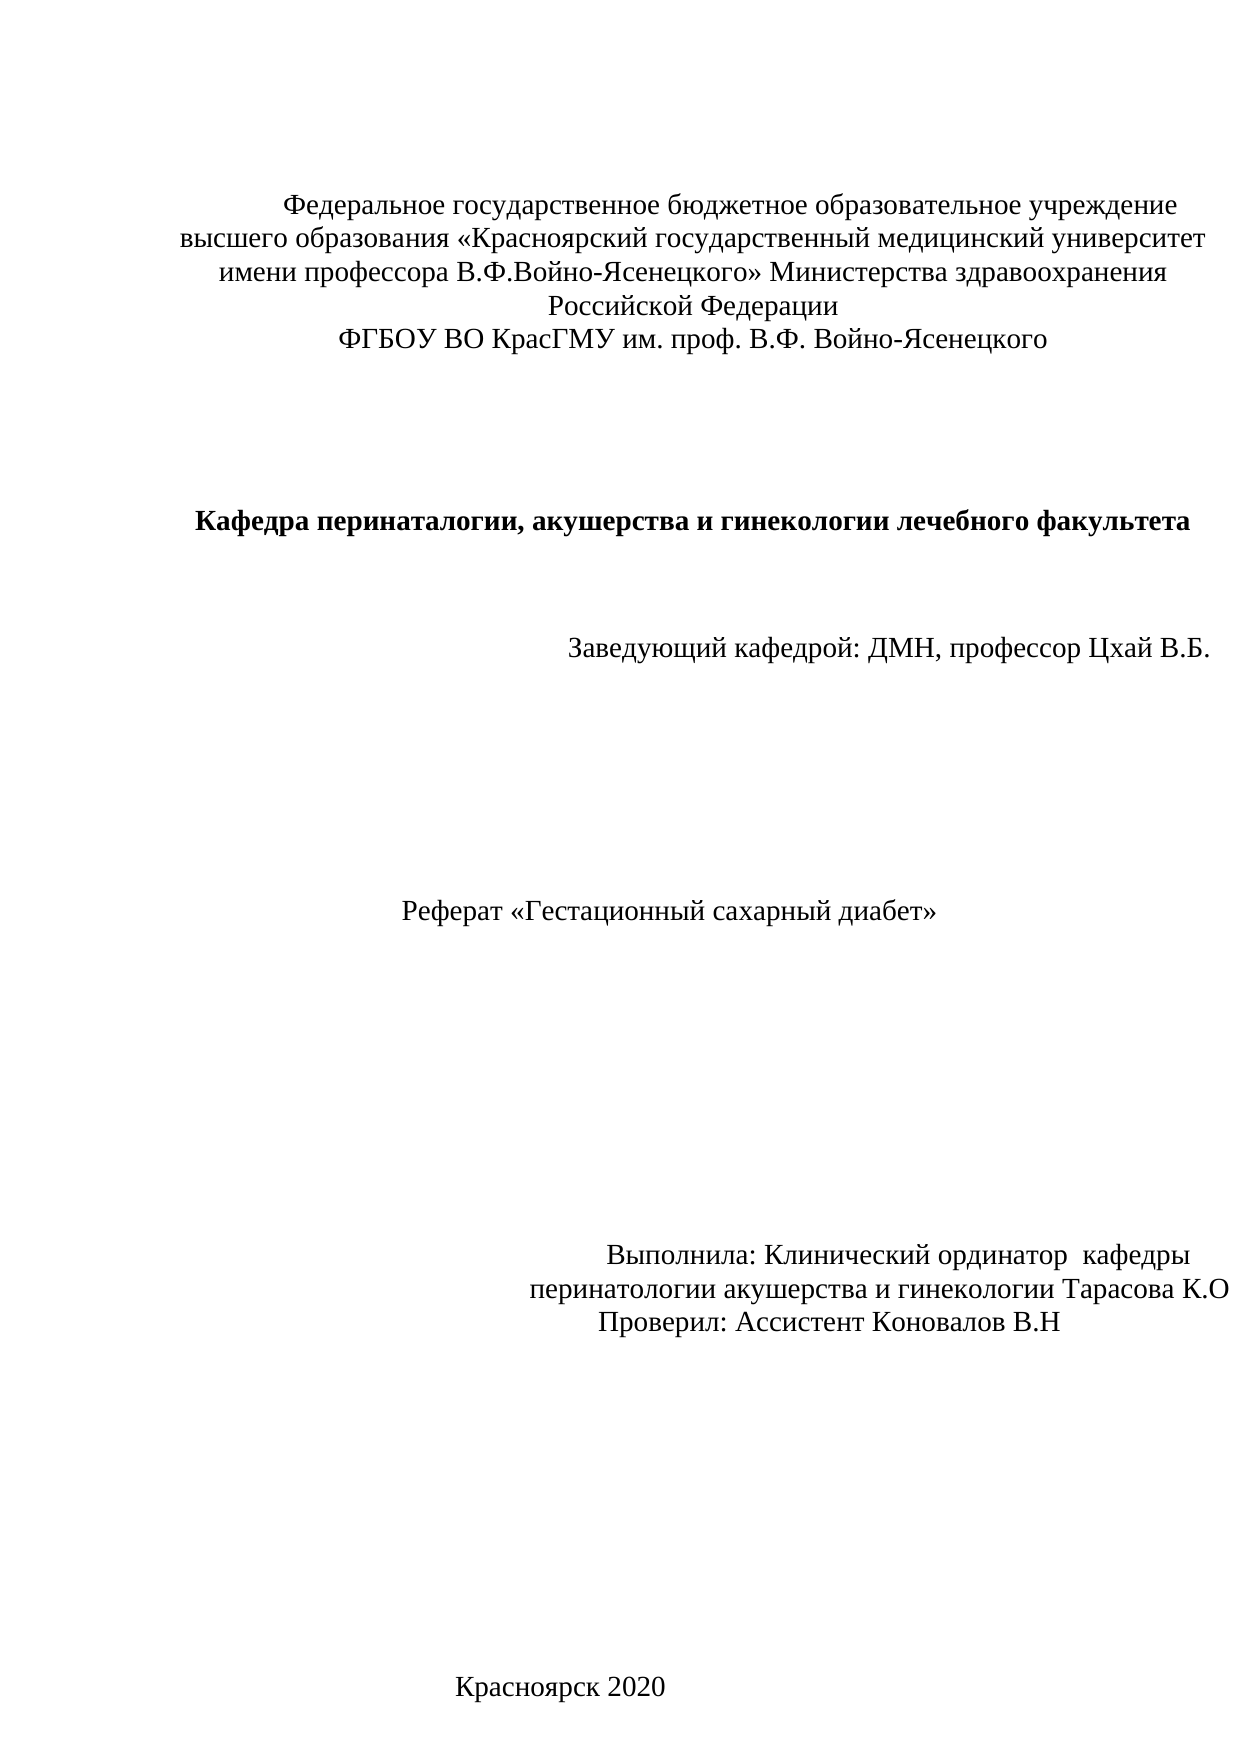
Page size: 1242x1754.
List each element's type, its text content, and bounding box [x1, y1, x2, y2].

text Реферат «Гестационный сахарный диабет» [175, 893, 1211, 927]
text Выполнила: Клинический ординатор кафедры перинатологии акушерства и гинекологии Тарасова К.О [234, 1237, 1242, 1304]
text Федеральное государственное бюджетное образовательное учреждение высшего образования «Красноярский государственный медицинский университет имени профессора В.Ф.Войно-Ясенецкого» Министерства здравоохранения Российской Федерации [175, 187, 1211, 321]
text Кафедра перинаталогии, акушерства и гинекологии лечебного факультета [175, 503, 1211, 537]
text Заведующий кафедрой: ДМН, профессор Цхай В.Б. [175, 630, 1211, 663]
text Проверил: Ассистент Коновалов В.Н [175, 1304, 1211, 1338]
text ФГБОУ ВО КрасГМУ им. проф. В.Ф. Войно-Ясенецкого [175, 321, 1211, 355]
text Красноярск 2020 [175, 1669, 1211, 1702]
